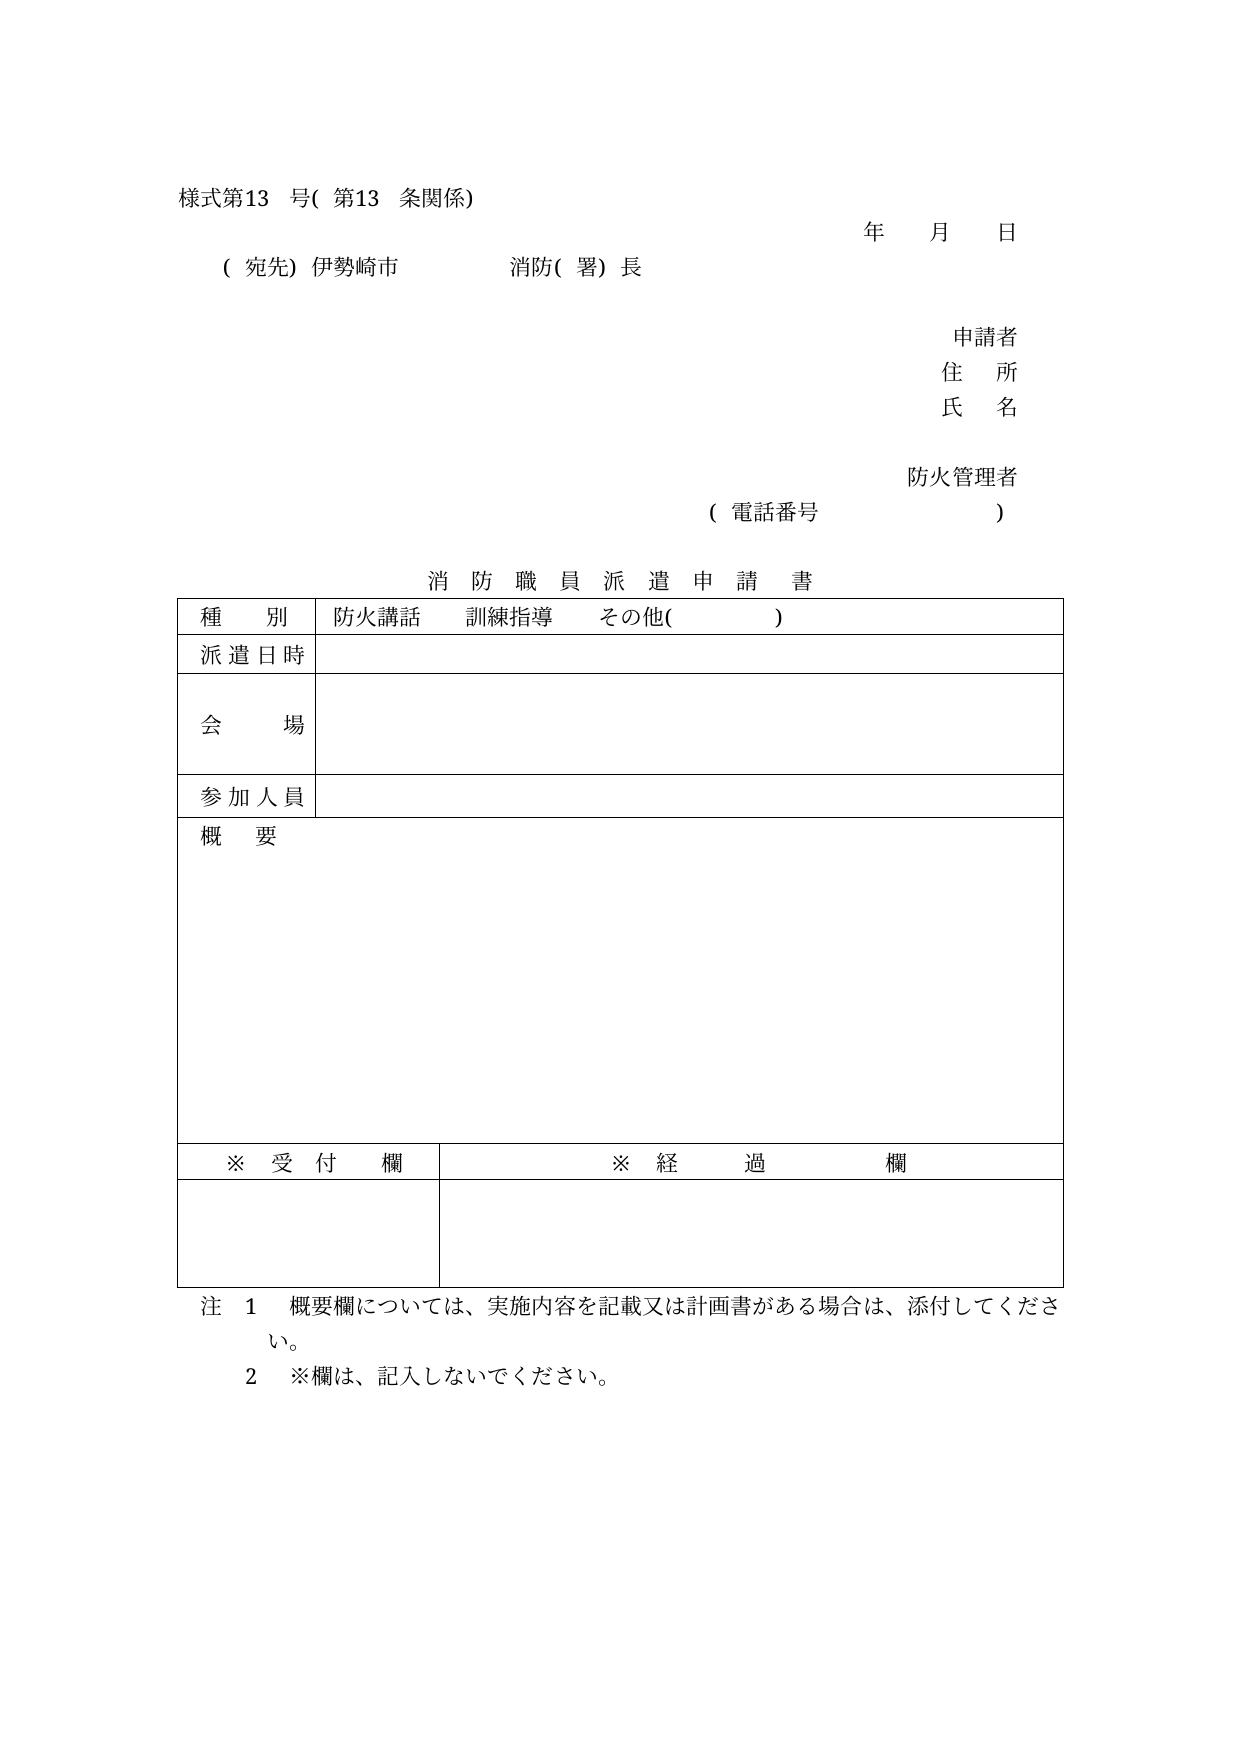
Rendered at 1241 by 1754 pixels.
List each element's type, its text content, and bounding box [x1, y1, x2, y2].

text (宛先)伊勢崎市 消防(署)長 [178, 249, 1062, 284]
text 申請者 [178, 319, 1018, 353]
table_header 種別 [178, 599, 315, 634]
table_cell 概要 [178, 818, 1063, 1143]
table_cell ※受付欄 [178, 1144, 439, 1179]
table_cell [316, 775, 1063, 817]
text 住所 [178, 353, 1018, 388]
text 消防職員派遣申請書 [178, 563, 1062, 598]
table_cell 参加人員 [178, 775, 315, 817]
table_cell [178, 1180, 439, 1287]
text 様式第13号(第13条関係) [178, 179, 1062, 214]
table_cell [316, 635, 1063, 673]
table_cell ※経過欄 [440, 1144, 1063, 1179]
text 年 月 日 [178, 214, 1018, 249]
table_cell [440, 1180, 1063, 1287]
text 2 ※欄は、記入しないでください。 [178, 1358, 1062, 1393]
text (電話番号 ) [178, 493, 1018, 528]
text 氏名 [178, 388, 1018, 423]
table_cell 会場 [178, 674, 315, 774]
text 注 1 概要欄については、実施内容を記載又は計画書がある場合は、添付してください。 [178, 1288, 1062, 1358]
table_header 防火講話 訓練指導 その他( ) [316, 599, 1063, 634]
table_cell [316, 674, 1063, 774]
text 防火管理者 [178, 458, 1018, 493]
table_cell 派遣日時 [178, 635, 315, 673]
